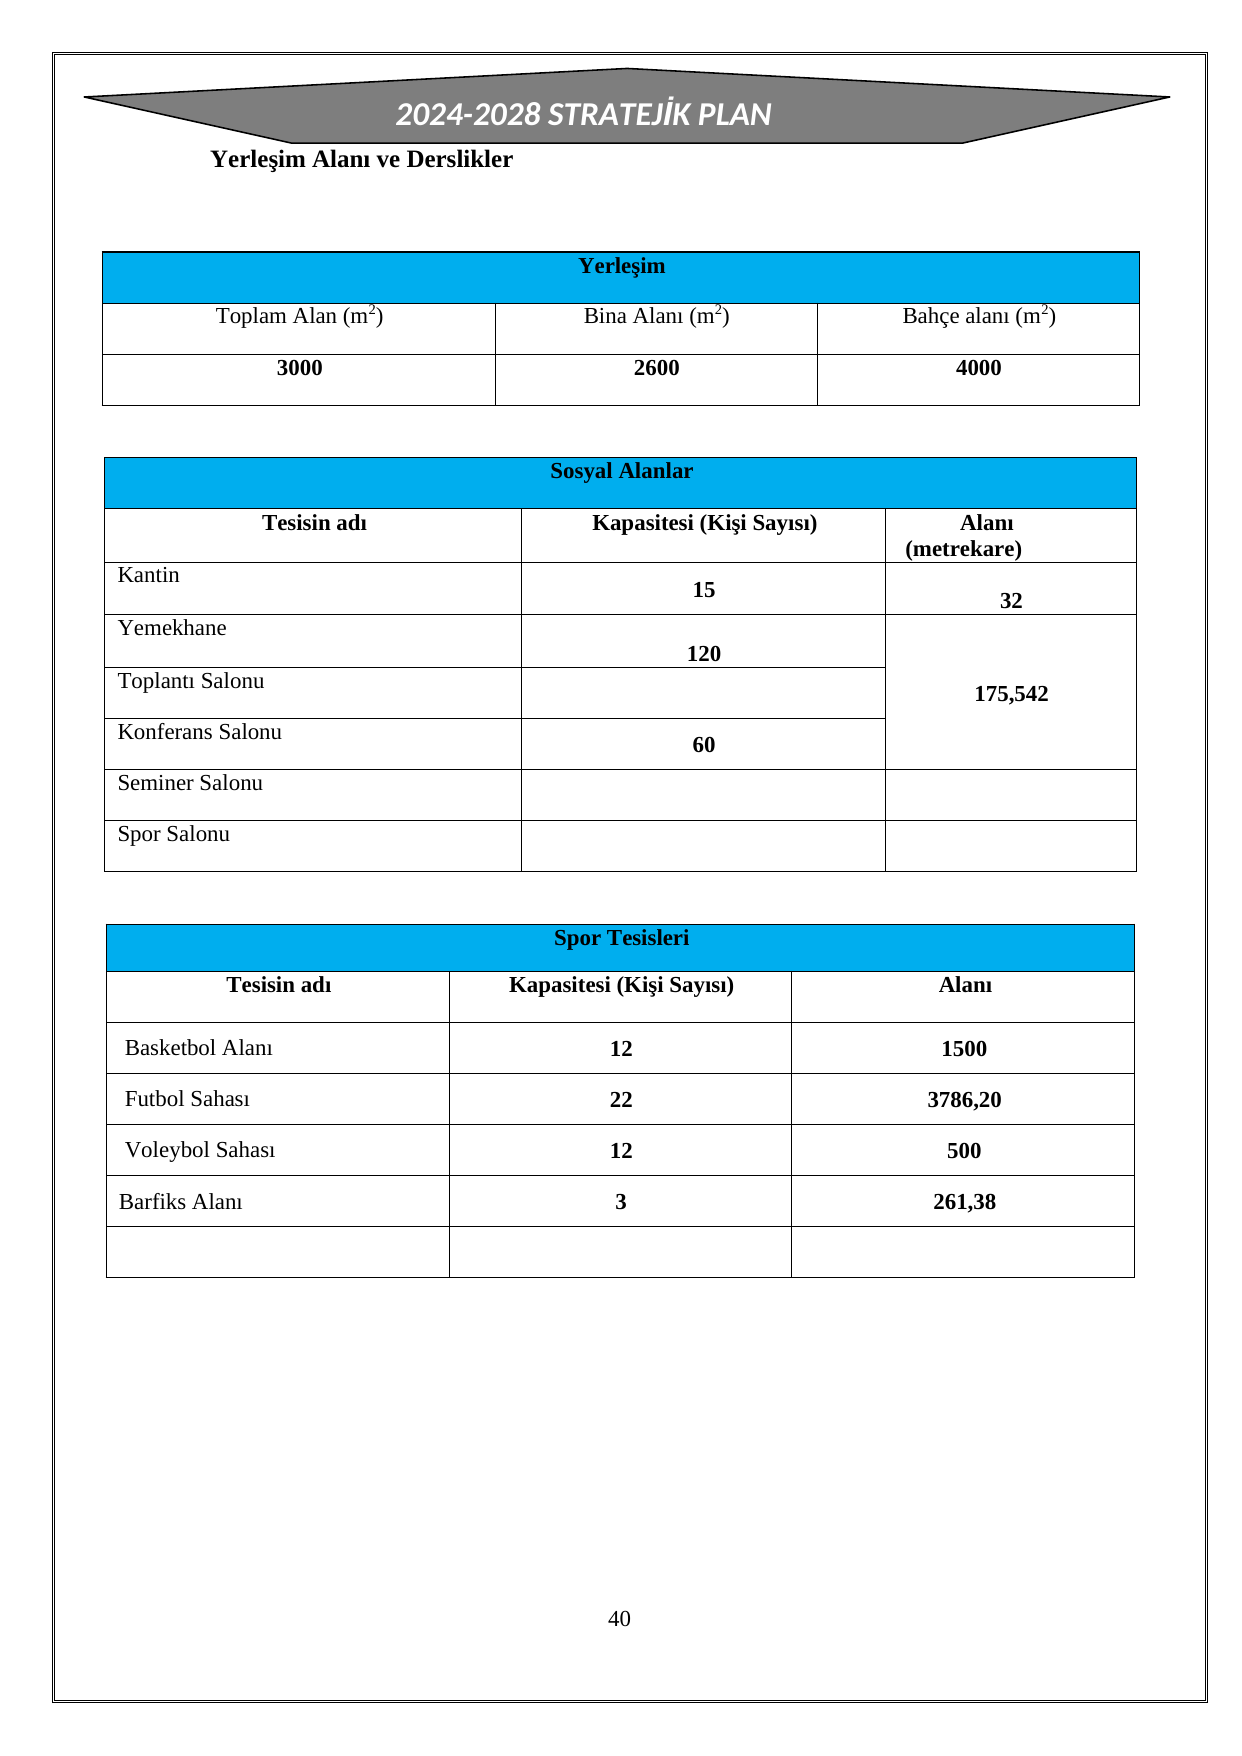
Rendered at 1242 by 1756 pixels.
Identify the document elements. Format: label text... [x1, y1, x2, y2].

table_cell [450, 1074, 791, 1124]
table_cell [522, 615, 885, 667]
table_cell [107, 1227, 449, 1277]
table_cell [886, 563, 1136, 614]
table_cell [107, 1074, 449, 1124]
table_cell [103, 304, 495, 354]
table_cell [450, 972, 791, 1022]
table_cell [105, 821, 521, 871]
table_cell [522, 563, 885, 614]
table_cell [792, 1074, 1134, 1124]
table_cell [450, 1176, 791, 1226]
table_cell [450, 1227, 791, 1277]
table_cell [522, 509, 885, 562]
text Yerleşim Alanı ve Derslikler [210, 145, 1205, 173]
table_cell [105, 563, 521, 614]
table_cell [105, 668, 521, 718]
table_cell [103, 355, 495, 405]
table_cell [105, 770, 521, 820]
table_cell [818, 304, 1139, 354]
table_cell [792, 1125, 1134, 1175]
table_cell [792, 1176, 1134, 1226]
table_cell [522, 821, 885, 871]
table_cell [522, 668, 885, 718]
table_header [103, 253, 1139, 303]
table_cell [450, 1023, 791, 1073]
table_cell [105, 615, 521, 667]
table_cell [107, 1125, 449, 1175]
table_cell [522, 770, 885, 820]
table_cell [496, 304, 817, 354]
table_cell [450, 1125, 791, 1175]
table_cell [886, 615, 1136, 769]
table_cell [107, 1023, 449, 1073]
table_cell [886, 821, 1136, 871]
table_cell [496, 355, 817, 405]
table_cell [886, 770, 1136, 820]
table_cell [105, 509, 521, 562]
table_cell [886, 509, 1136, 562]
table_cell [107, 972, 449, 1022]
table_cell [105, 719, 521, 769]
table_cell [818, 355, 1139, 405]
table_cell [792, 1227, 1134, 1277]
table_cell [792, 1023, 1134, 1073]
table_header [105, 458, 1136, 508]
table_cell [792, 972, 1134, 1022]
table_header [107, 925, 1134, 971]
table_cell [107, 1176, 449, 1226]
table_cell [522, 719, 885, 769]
